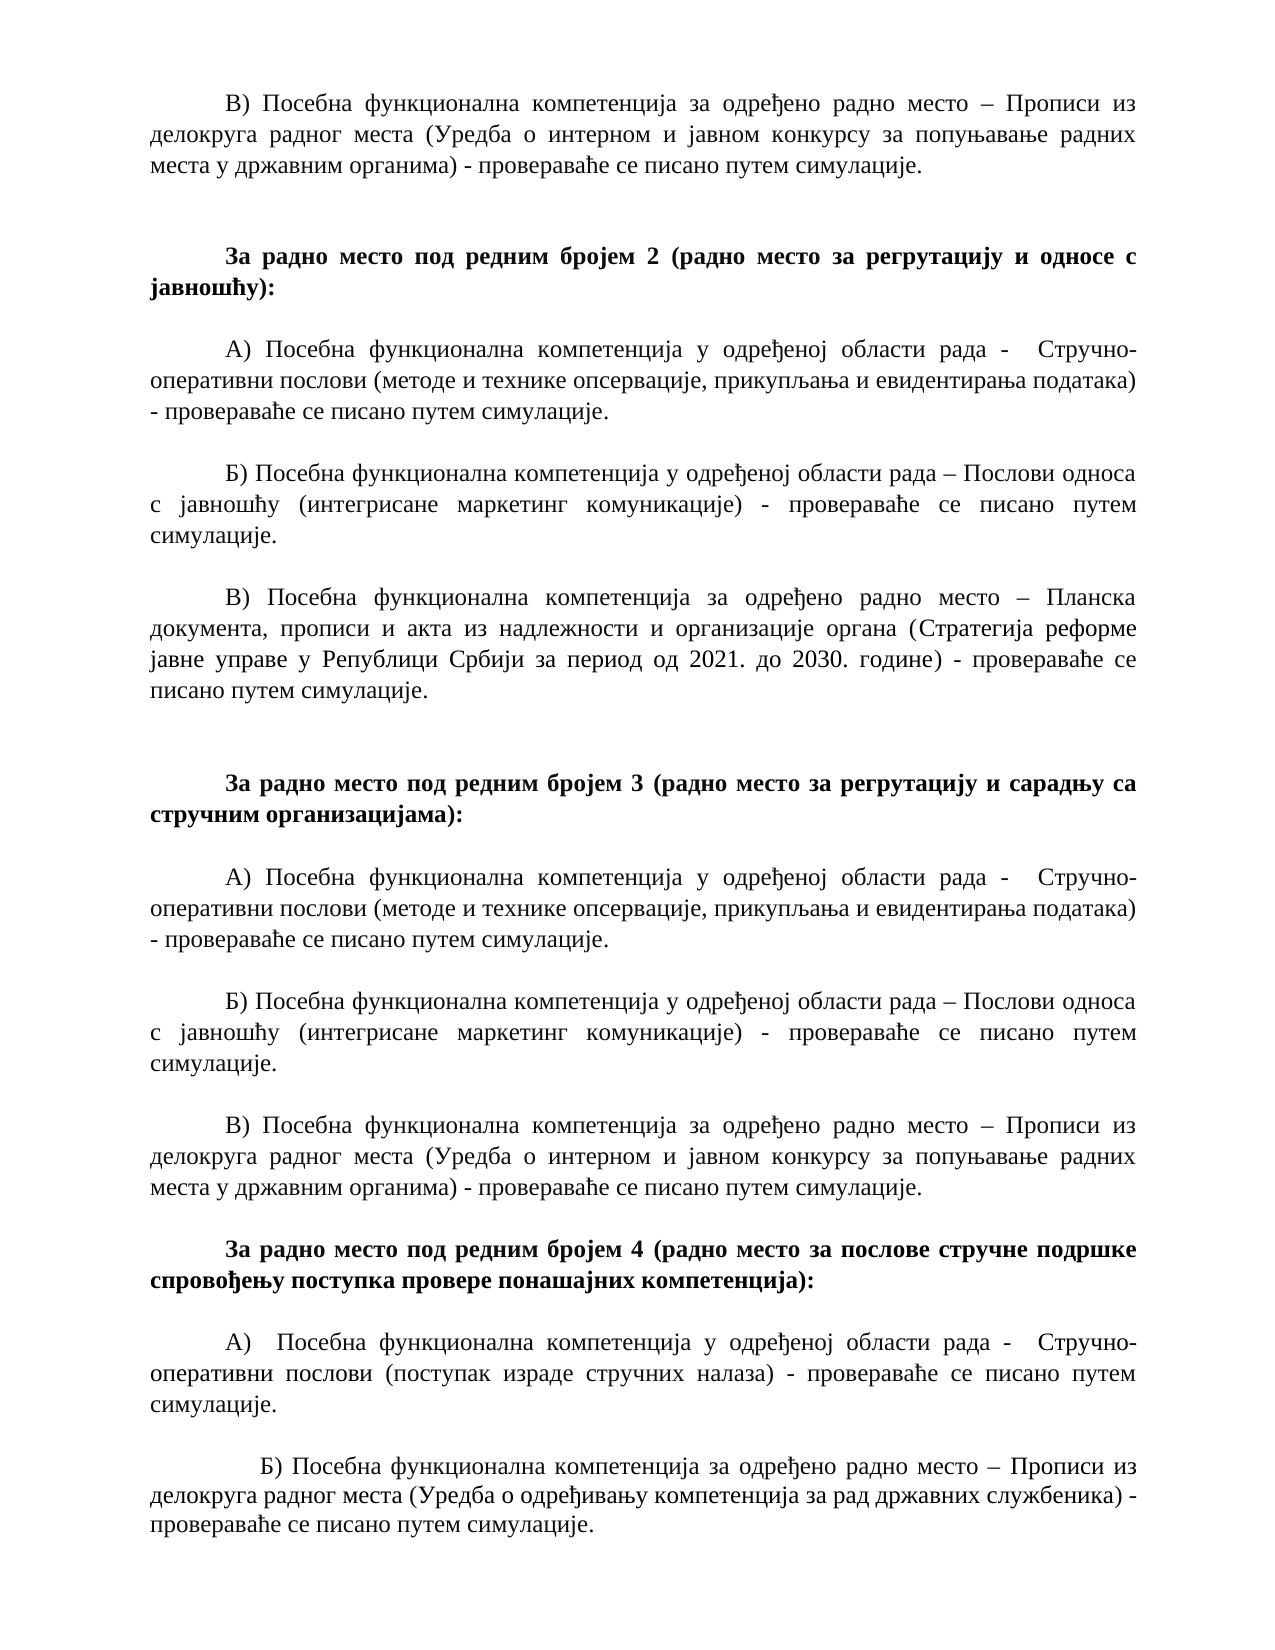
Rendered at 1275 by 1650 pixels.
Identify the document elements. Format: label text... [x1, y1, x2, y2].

text За радно место под редним бројем 4 (радно место за послове стручне подршке спровођењу поступка провере понашајних компетенција): [150, 1234, 1137, 1294]
text В) Посебна функционална компетенција за одређено радно место – Планска документа, прописи и акта из надлежности и организације органа (Стратегија реформе јавне управе у Републици Србији за период од 2021. до 2030. године) - провераваће се писано путем симулације. [150, 582, 1137, 704]
text В) Посебна функционална компетенција за одређено радно место – Прописи из делокруга радног места (Уредба о интерном и јавном конкурсу за попуњавање радних места у државним органима) - провераваће се писано путем симулације. [150, 1110, 1137, 1201]
text А) Посебна функционална компетенција у одређеној области рада - Стручно-оперативни послови (поступак израде стручних налаза) - провераваће се писано путем симулације. [150, 1327, 1137, 1418]
text В) Посебна функционална компетенција за одређено радно место – Прописи из делокруга радног места (Уредба о интерном и јавном конкурсу за попуњавање радних места у државним органима) - провераваће се писано путем симулације. [150, 88, 1137, 179]
text Б) Посебна функционална компетенција за одређено радно место – Прописи из делокруга радног места (Уредба о одређивању компетенција за рад државних службеника) -провераваће се писано путем симулације. [150, 1451, 1137, 1538]
text За радно место под редним бројем 3 (радно место за регрутацију и сарадњу са стручним организацијама): [150, 768, 1137, 828]
text За радно место под редним бројем 2 (радно место за регрутацију и односе с јавношћу): [150, 241, 1137, 301]
